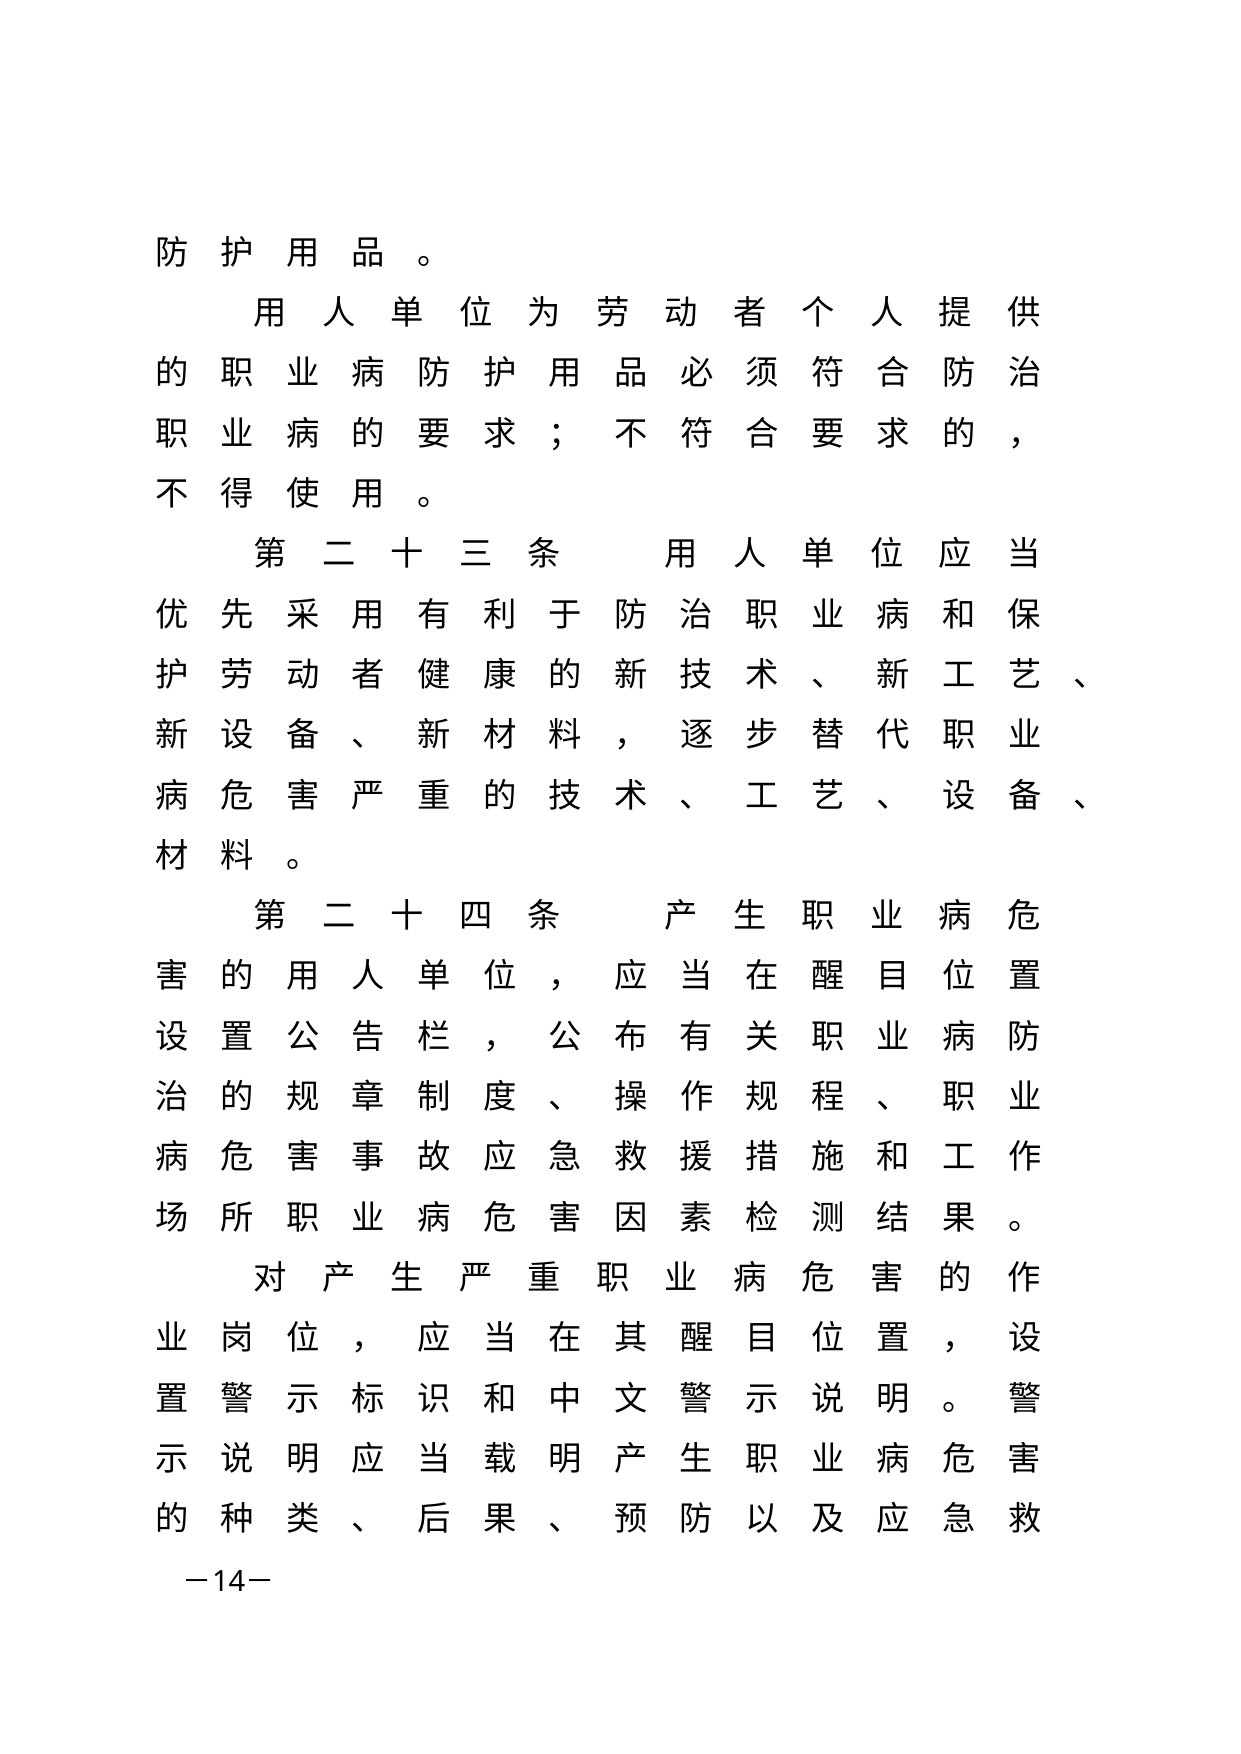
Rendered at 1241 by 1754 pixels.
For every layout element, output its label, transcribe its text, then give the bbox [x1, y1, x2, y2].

text 第二十二条 用人单位必须采用有效的职业病防护设施，并为劳动者提供个人使用的职业病防护用品。 [155, 219, 1073, 280]
text 第二十三条 用人单位应当优先采用有利于防治职业病和保护劳动者健康的新技术、新工艺、新设备、新材料，逐步替代职业病危害严重的技术、工艺、设备、材料。 [155, 521, 1073, 883]
text 对产生严重职业病危害的作业岗位，应当在其醒目位置，设置警示标识和中文警示说明。警示说明应当载明产生职业病危害的种类、后果、预防以及应急救治措施等内容。 [155, 1245, 1073, 1546]
text 第二十四条 产生职业病危害的用人单位，应当在醒目位置设置公告栏，公布有关职业病防治的规章制度、操作规程、职业病危害事故应急救援措施和工作场所职业病危害因素检测结果。 [155, 883, 1073, 1245]
text 用人单位为劳动者个人提供的职业病防护用品必须符合防治职业病的要求；不符合要求的，不得使用。 [155, 280, 1073, 521]
